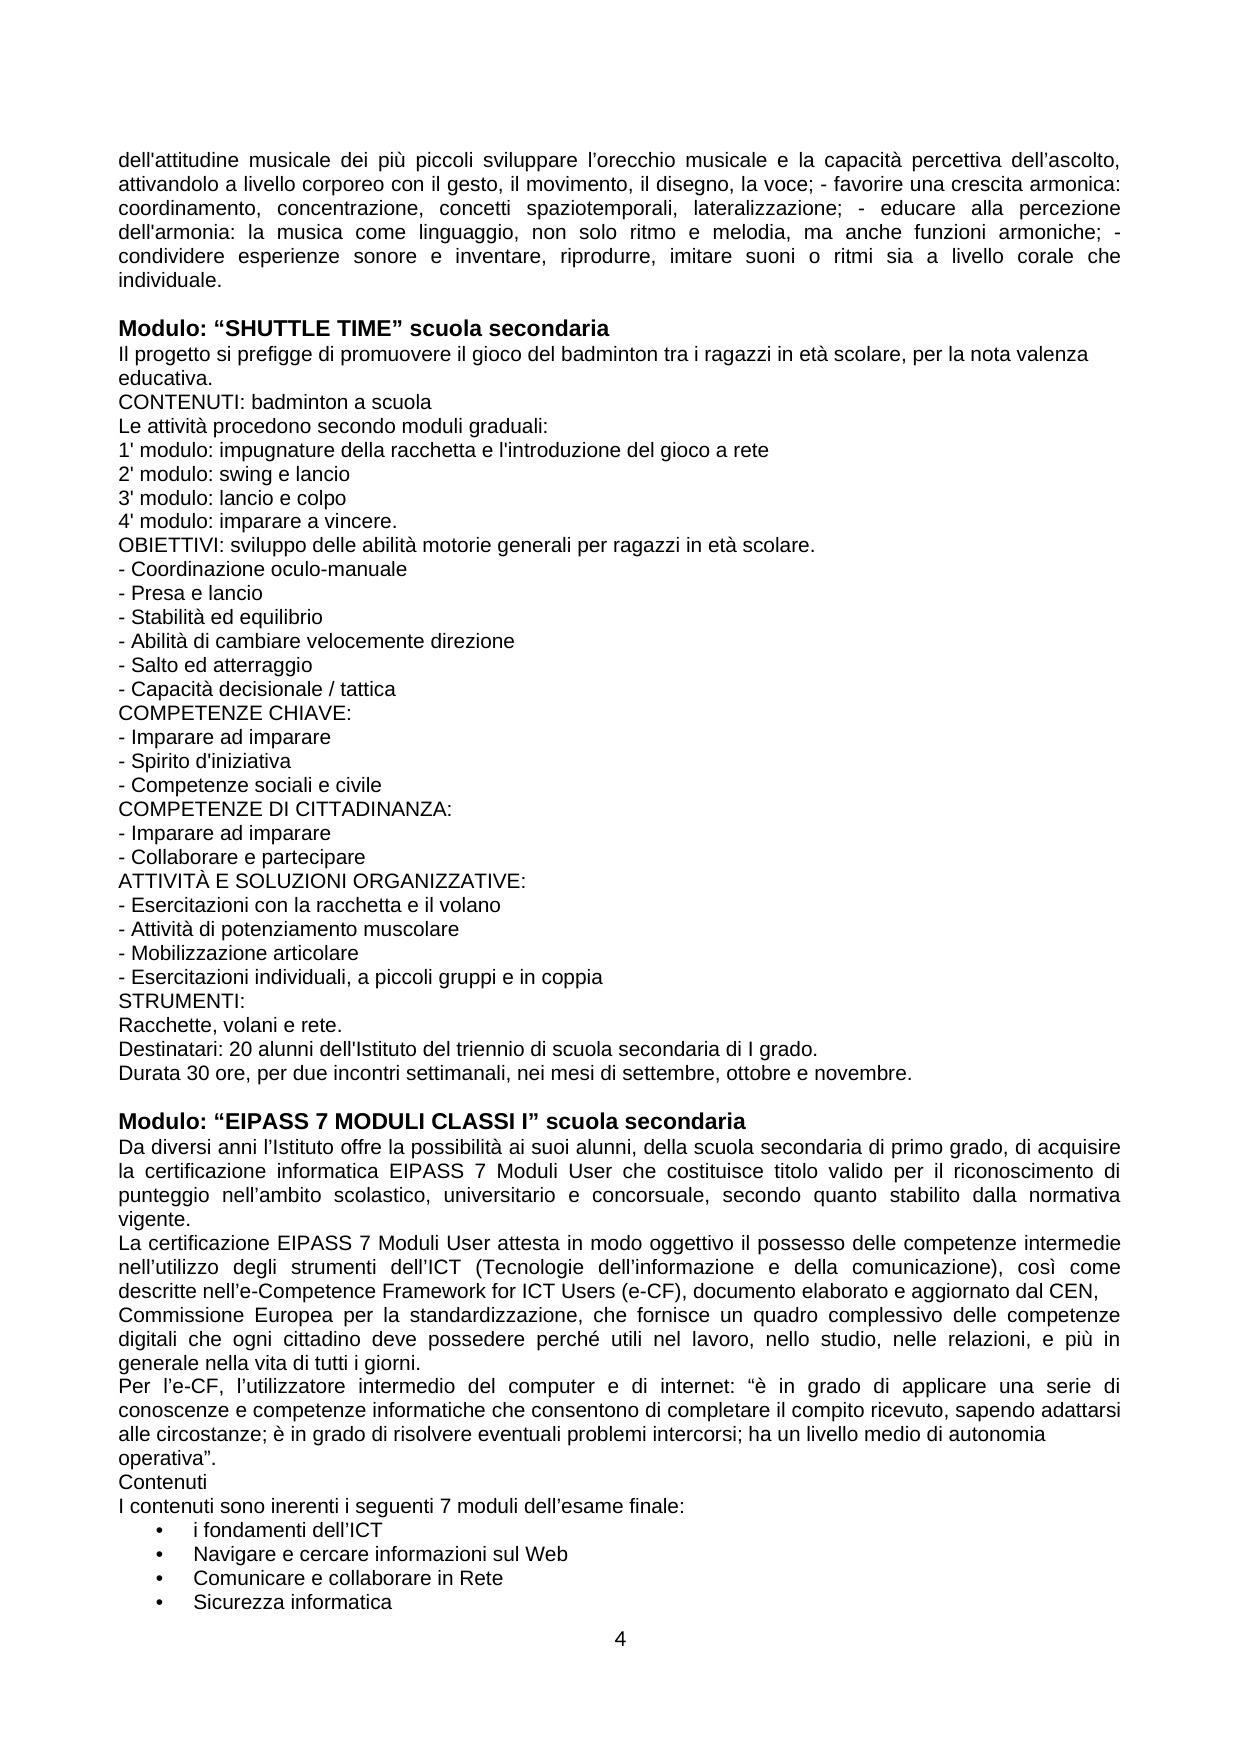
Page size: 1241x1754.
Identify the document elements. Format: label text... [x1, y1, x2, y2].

text 3' modulo: lancio e colpo [118, 485, 1122, 509]
text 4' modulo: imparare a vincere. [118, 509, 1122, 533]
text Da diversi anni l’Istituto offre la possibilità ai suoi alunni, della scuola secondaria di primo grado, di acquisire la certificazione informatica EIPASS 7 Moduli User che costituisce titolo valido per il riconoscimento di punteggio nell’ambito scolastico, universitario e concorsuale, secondo quanto stabilito dalla normativa vigente. [118, 1135, 1122, 1231]
text COMPETENZE DI CITTADINANZA: [118, 797, 1122, 821]
text dell'attitudine musicale dei più piccoli sviluppare l’orecchio musicale e la capacità percettiva dell’ascolto, attivandolo a livello corporeo con il gesto, il movimento, il disegno, la voce; - favorire una crescita armonica: coordinamento, concentrazione, concetti spaziotemporali, lateralizzazione; - educare alla percezione dell'armonia: la musica come linguaggio, non solo ritmo e melodia, ma anche funzioni armoniche; - condividere esperienze sonore e inventare, riprodurre, imitare suoni o ritmi sia a livello corale che individuale. [118, 148, 1122, 291]
text operativa”. [118, 1446, 1122, 1470]
text - Presa e lancio [118, 581, 1122, 605]
text OBIETTIVI: sviluppo delle abilità motorie generali per ragazzi in età scolare. [118, 533, 1122, 557]
text La certificazione EIPASS 7 Moduli User attesta in modo oggettivo il possesso delle competenze intermedie nell’utilizzo degli strumenti dell’ICT (Tecnologie dell’informazione e della comunicazione), così come descritte nell’e-Competence Framework for ICT Users (e-CF), documento elaborato e aggiornato dal CEN, [118, 1231, 1122, 1302]
text I contenuti sono inerenti i seguenti 7 moduli dell’esame finale: [118, 1494, 1122, 1518]
text CONTENUTI: badminton a scuola [118, 389, 1122, 413]
text Le attività procedono secondo moduli graduali: [118, 413, 1122, 437]
text Contenuti [118, 1470, 1122, 1494]
text - Stabilità ed equilibrio [118, 605, 1122, 629]
text - Competenze sociali e civile [118, 773, 1122, 797]
list Navigare e cercare informazioni sul Web [156, 1542, 1122, 1566]
list Sicurezza informatica [156, 1590, 1122, 1614]
text - Spirito d'iniziativa [118, 749, 1122, 773]
text - Collaborare e partecipare [118, 845, 1122, 869]
list Comunicare e collaborare in Rete [156, 1566, 1122, 1590]
text Per l’e-CF, l’utilizzatore intermedio del computer e di internet: “è in grado di applicare una serie di conoscenze e competenze informatiche che consentono di completare il compito ricevuto, sapendo adattarsi alle circostanze; è in grado di risolvere eventuali problemi intercorsi; ha un livello medio di autonomia [118, 1374, 1122, 1446]
text - Imparare ad imparare [118, 821, 1122, 845]
text Durata 30 ore, per due incontri settimanali, nei mesi di settembre, ottobre e novembre. [118, 1060, 1122, 1084]
list i fondamenti dell’ICT [156, 1518, 1122, 1542]
text - Mobilizzazione articolare [118, 941, 1122, 964]
text - Imparare ad imparare [118, 725, 1122, 749]
text STRUMENTI: [118, 988, 1122, 1012]
text - Esercitazioni individuali, a piccoli gruppi e in coppia [118, 964, 1122, 988]
text COMPETENZE CHIAVE: [118, 701, 1122, 725]
text 2' modulo: swing e lancio [118, 461, 1122, 485]
text Modulo: “SHUTTLE TIME” scuola secondaria [118, 315, 1122, 342]
text - Salto ed atterraggio [118, 653, 1122, 677]
text Destinatari: 20 alunni dell'Istituto del triennio di scuola secondaria di I grado. [118, 1036, 1122, 1060]
text - Coordinazione oculo-manuale [118, 557, 1122, 581]
text Racchette, volani e rete. [118, 1012, 1122, 1036]
text Il progetto si prefigge di promuovere il gioco del badminton tra i ragazzi in età scolare, per la nota valenza educativa. [118, 342, 1122, 389]
text - Abilità di cambiare velocemente direzione [118, 629, 1122, 653]
text 1' modulo: impugnature della racchetta e l'introduzione del gioco a rete [118, 437, 1122, 461]
text Commissione Europea per la standardizzazione, che fornisce un quadro complessivo delle competenze digitali che ogni cittadino deve possedere perché utili nel lavoro, nello studio, nelle relazioni, e più in generale nella vita di tutti i giorni. [118, 1302, 1122, 1374]
text - Capacità decisionale / tattica [118, 677, 1122, 701]
text - Esercitazioni con la racchetta e il volano [118, 893, 1122, 917]
text - Attività di potenziamento muscolare [118, 917, 1122, 941]
text ATTIVITÀ E SOLUZIONI ORGANIZZATIVE: [118, 869, 1122, 893]
text Modulo: “EIPASS 7 MODULI CLASSI I” scuola secondaria [118, 1108, 1122, 1135]
